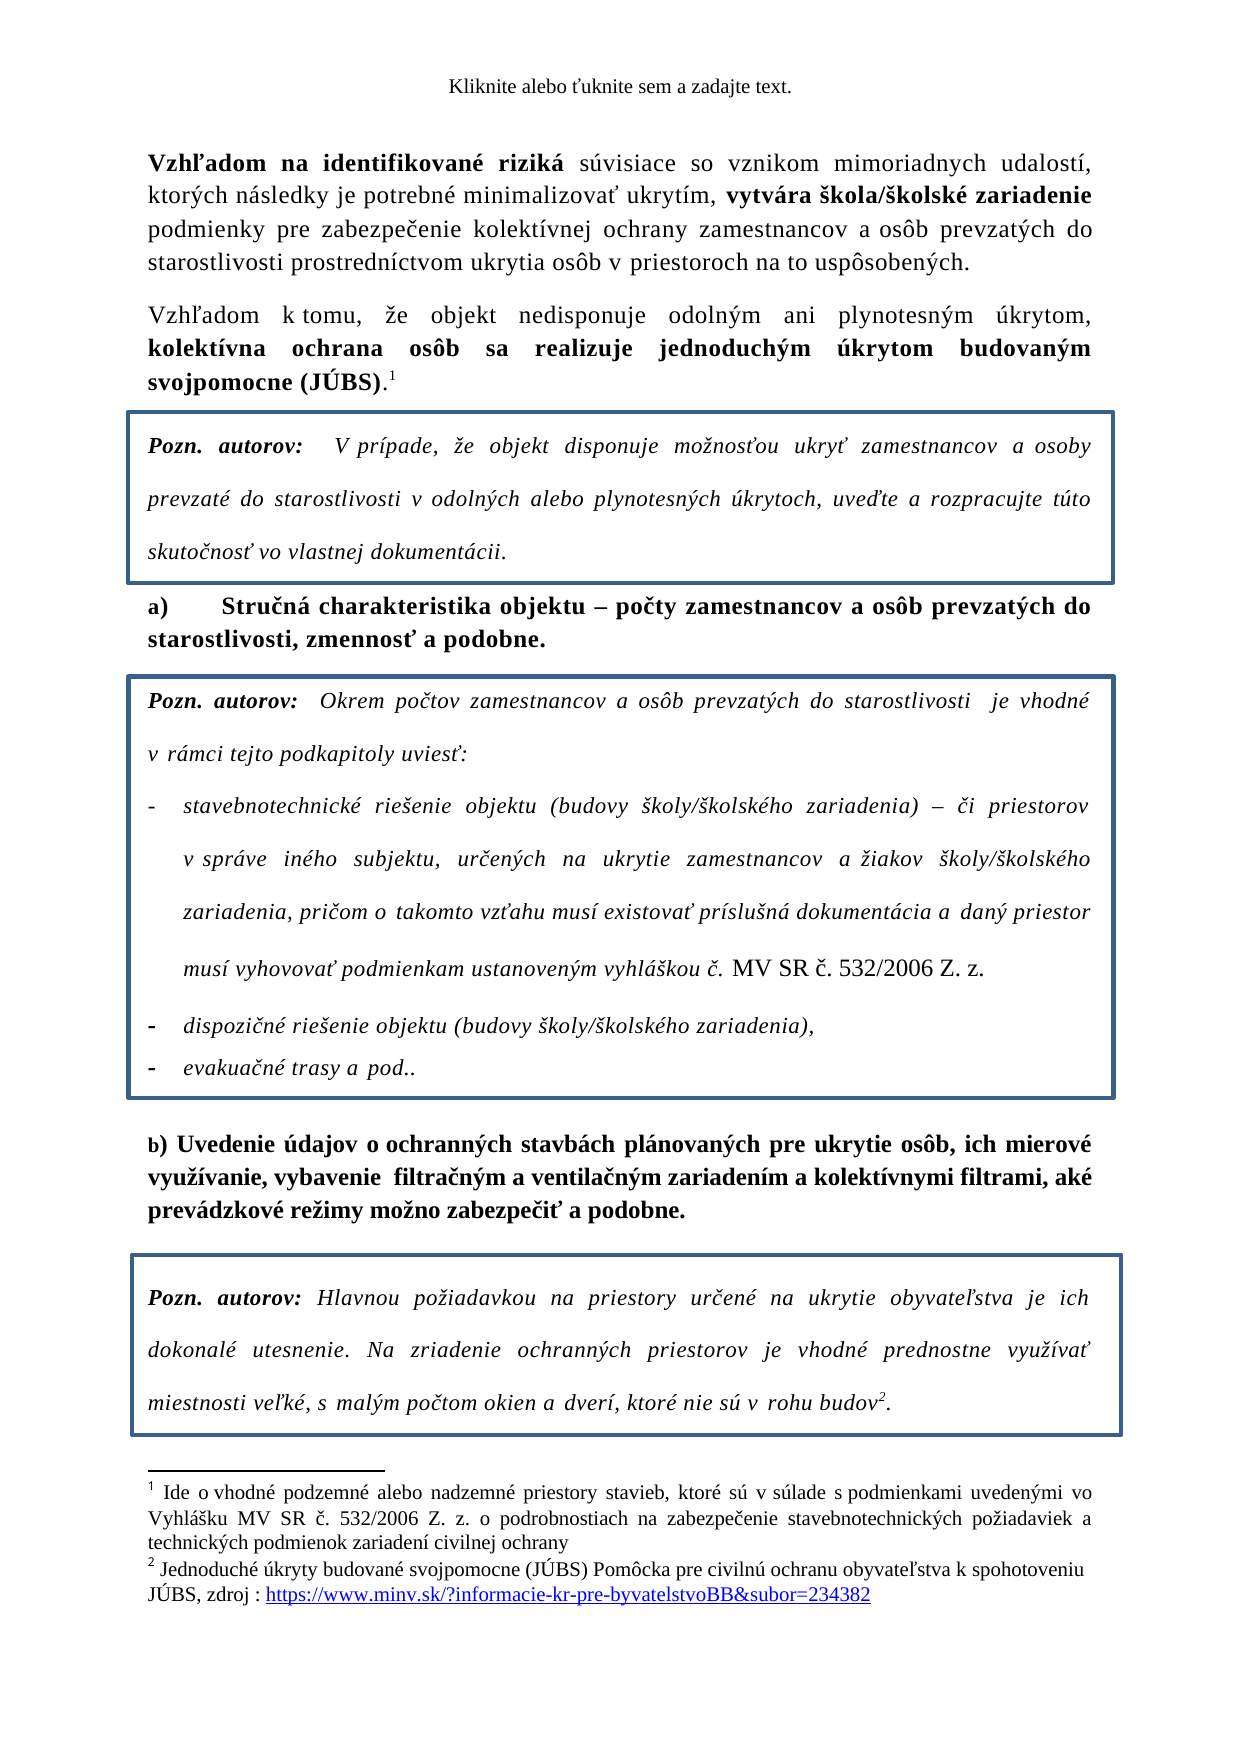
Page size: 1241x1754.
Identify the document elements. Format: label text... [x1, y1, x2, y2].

list evakuačné trasy a pod.. [148, 1052, 1093, 1080]
text Vzhľadom k tomu, že objekt nedisponuje odolným ani plynotesným úkrytom, kolektívna ochrana osôb sa realizuje jednoduchým úkrytom budovaným svojpomocne (JÚBS). [148, 301, 1093, 395]
list dispozičné riešenie objektu (budovy školy/školského zariadenia), [148, 1010, 1093, 1039]
text Pozn. autorov: Okrem počtov zamestnancov a osôb prevzatých do starostlivosti je vhodné v rámci tejto podkapitoly uviesť: [148, 687, 1093, 766]
text Pozn. autorov: V prípade, že objekt disponuje možnosťou ukryť zamestnancov a osoby prevzaté do starostlivosti v odolných alebo plynotesných úkrytoch, uveďte a rozpracujte túto skutočnosť vo vlastnej dokumentácii. [148, 433, 1093, 564]
text b) Uvedenie údajov o ochranných stavbách plánovaných pre ukrytie osôb, ich mierové využívanie, vybavenie filtračným a ventilačným zariadením a kolektívnymi filtrami, aké prevádzkové režimy možno zabezpečiť a podobne. [148, 1129, 1093, 1224]
text Pozn. autorov: Hlavnou požiadavkou na priestory určené na ukrytie obyvateľstva je ich dokonalé utesnenie. Na zriadenie ochranných priestorov je vhodné prednostne využívať miestnosti veľké, s malým počtom okien a dverí, ktoré nie sú v rohu budov. [148, 1284, 1093, 1416]
text a) Stručná charakteristika objektu – počty zamestnancov a osôb prevzatých do starostlivosti, zmennosť a podobne. [148, 591, 1093, 652]
text Vzhľadom na identifikované riziká súvisiace so vznikom mimoriadnych udalostí, ktorých následky je potrebné minimalizovať ukrytím, vytvára škola/školské zariadenie podmienky pre zabezpečenie kolektívnej ochrany zamestnancov a osôb prevzatých do starostlivosti prostredníctvom ukrytia osôb v priestoroch na to uspôsobených. [148, 148, 1093, 275]
list stavebnotechnické riešenie objektu (budovy školy/školského zariadenia) – či priestorov v správe iného subjektu, určených na ukrytie zamestnancov a žiakov školy/školského zariadenia, pričom o takomto vzťahu musí existovať príslušná dokumentácia a daný priestor musí vyhovovať podmienkam ustanoveným vyhláškou č. MV SR č. 532/2006 Z. z. [148, 792, 1093, 982]
